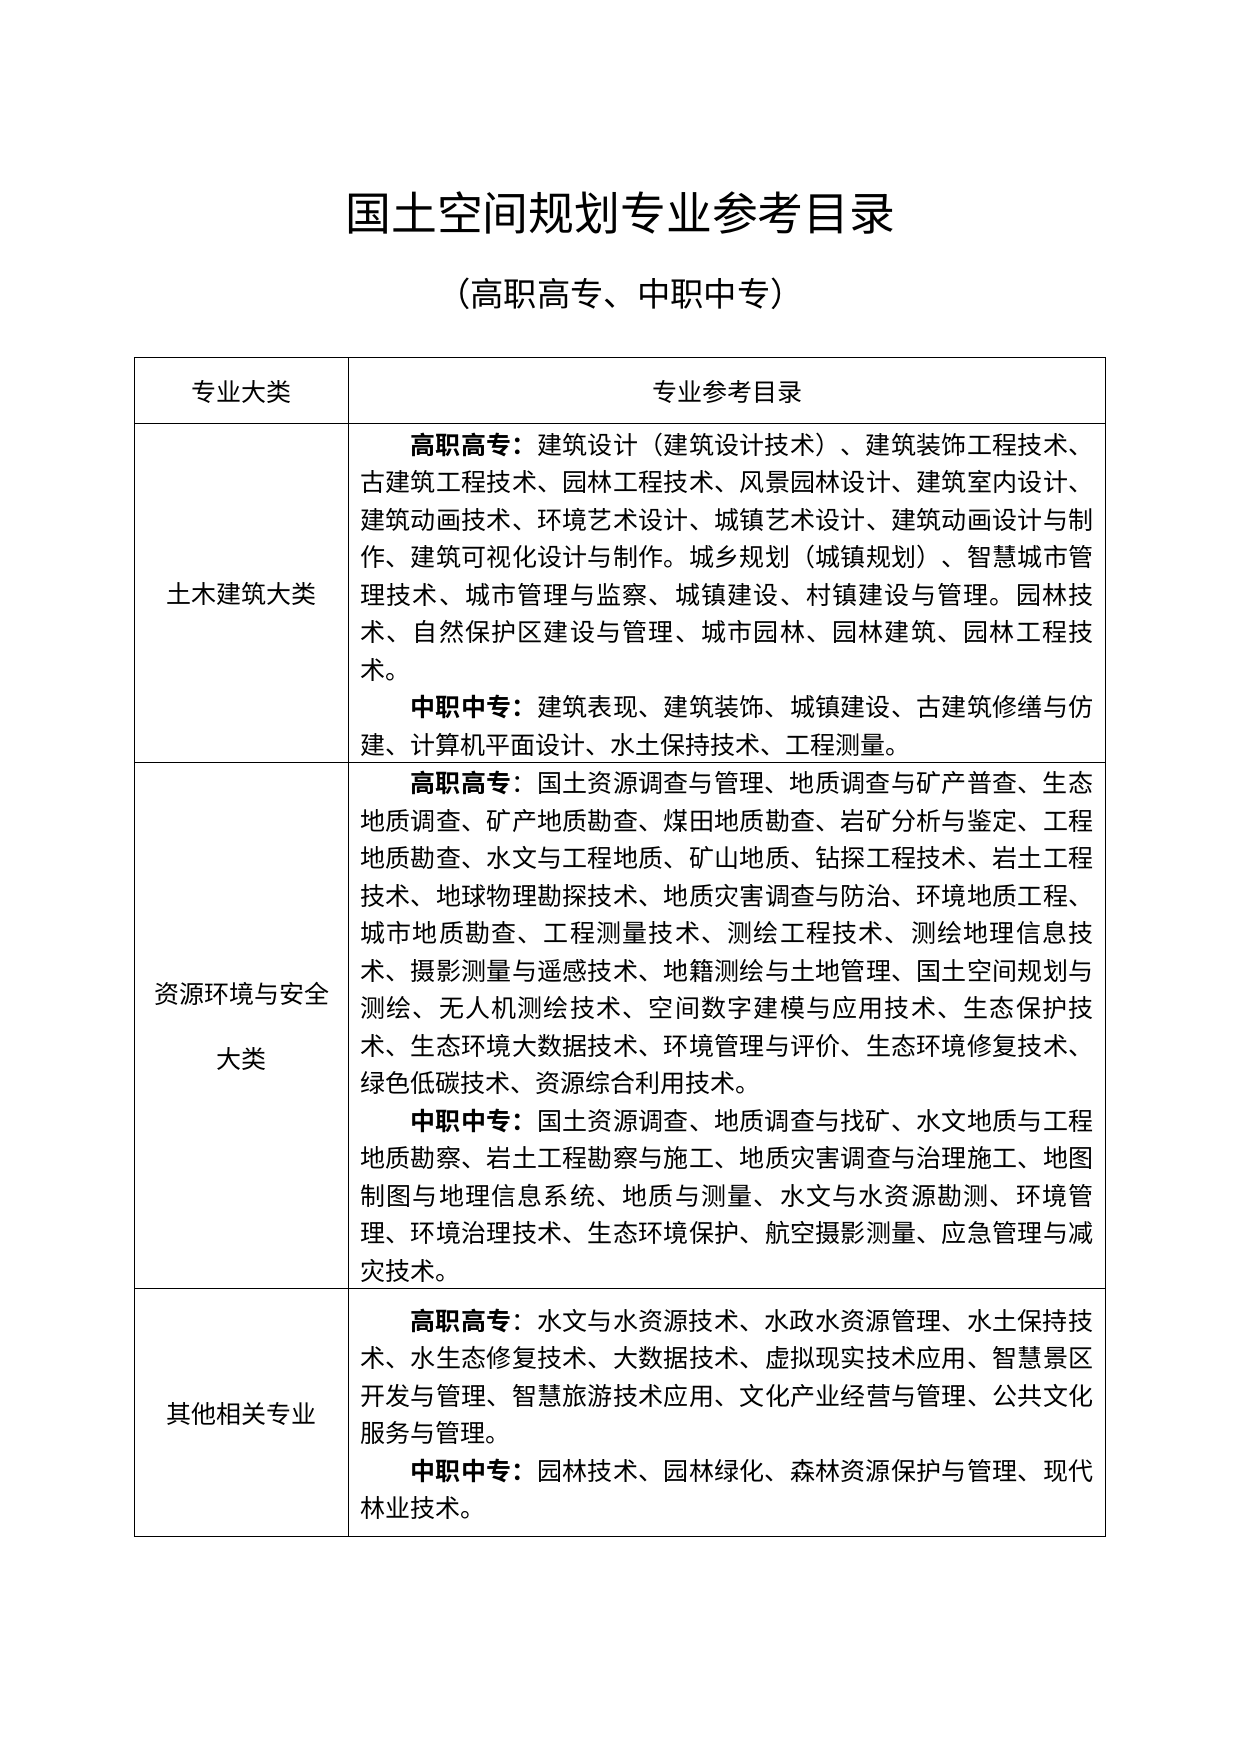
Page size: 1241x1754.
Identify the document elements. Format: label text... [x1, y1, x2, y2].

table_cell 高职高专：国土资源调查与管理、地质调查与矿产普查、生态地质调查、矿产地质勘查、煤田地质勘查、岩矿分析与鉴定、工程地质勘查、水文与工程地质、矿山地质、钻探工程技术、岩土工程技术、地球物理勘探技术、地质灾害调查与防治、环境地质工程、城市地质勘查、工程测量技术、测绘工程技术、测绘地理信息技术、摄影测量与遥感技术、地籍测绘与土地管理、国土空间规划与测绘、无人机测绘技术、空间数字建模与应用技术、生态保护技术、生态环境大数据技术、环境管理与评价、生态环境修复技术、绿色低碳技术、资源综合利用技术。 中职中专：国土资源调查、地质调查与找矿、水文地质与工程地质勘察、岩土工程勘察与施工、地质灾害调查与治理施工、地图制图与地理信息系统、地质与测量、水文与水资源勘测、环境管理、环境治理技术、生态环境保护、航空摄影测量、应急管理与减灾技术。 [349, 763, 1105, 1288]
text 国土空间规划专业参考目录 [187, 162, 1053, 259]
table_header 专业大类 [135, 358, 348, 423]
table_cell 土木建筑大类 [135, 424, 348, 762]
table_header 专业参考目录 [349, 358, 1105, 423]
table_cell 高职高专：建筑设计（建筑设计技术）、建筑装饰工程技术、古建筑工程技术、园林工程技术、风景园林设计、建筑室内设计、建筑动画技术、环境艺术设计、城镇艺术设计、建筑动画设计与制作、建筑可视化设计与制作。城乡规划（城镇规划）、智慧城市管理技术、城市管理与监察、城镇建设、村镇建设与管理。园林技术、自然保护区建设与管理、城市园林、园林建筑、园林工程技术。 中职中专：建筑表现、建筑装饰、城镇建设、古建筑修缮与仿建、计算机平面设计、水土保持技术、工程测量。 [349, 424, 1105, 762]
table_cell 资源环境与安全大类 [135, 763, 348, 1288]
table_cell 高职高专：水文与水资源技术、水政水资源管理、水土保持技术、水生态修复技术、大数据技术、虚拟现实技术应用、智慧景区开发与管理、智慧旅游技术应用、文化产业经营与管理、公共文化服务与管理。 中职中专：园林技术、园林绿化、森林资源保护与管理、现代林业技术。 [349, 1289, 1105, 1536]
table_cell 其他相关专业 [135, 1289, 348, 1536]
text （高职高专、中职中专） [187, 259, 1053, 324]
